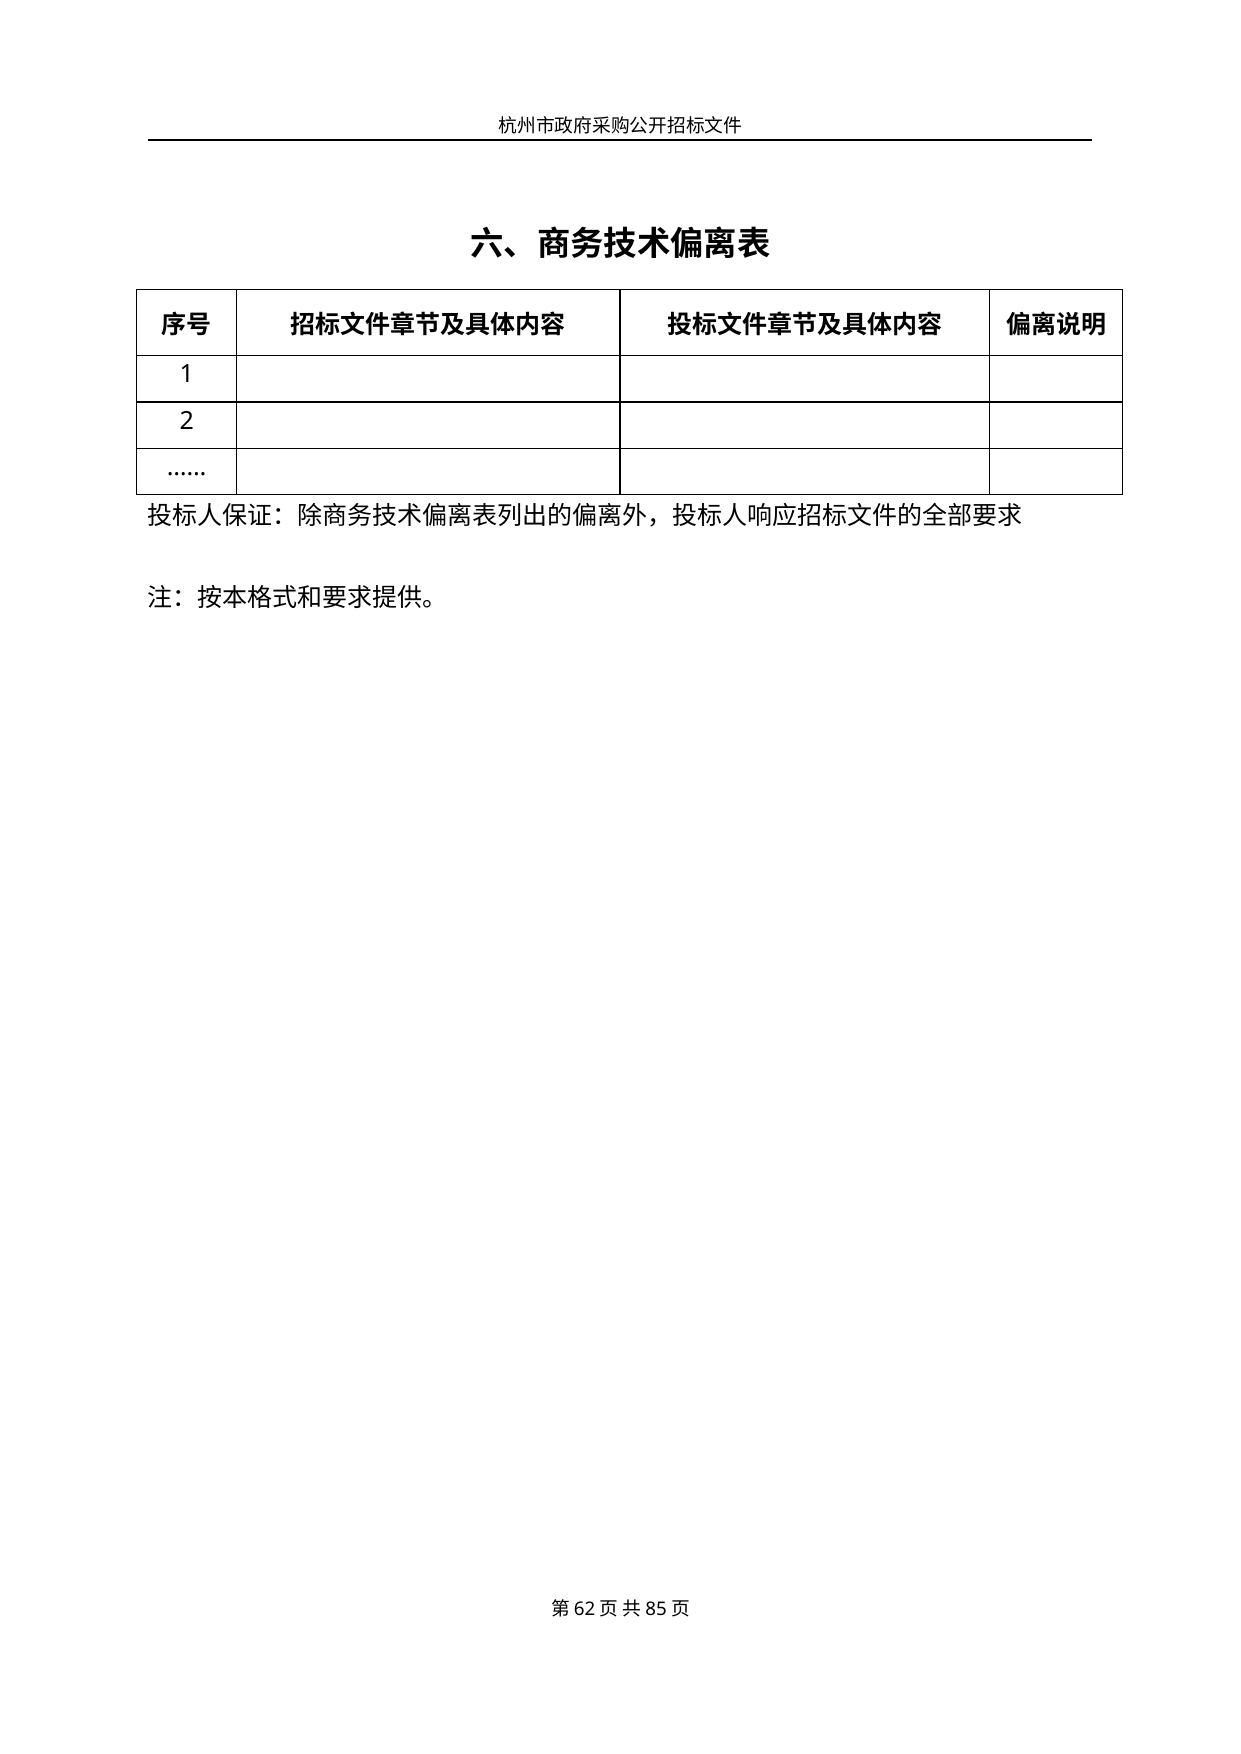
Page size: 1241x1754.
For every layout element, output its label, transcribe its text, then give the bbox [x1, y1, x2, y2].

table_cell …… [137, 449, 236, 494]
table_cell [621, 356, 989, 401]
subtitle 六、商务技术偏离表 [148, 217, 1092, 265]
table_header 投标文件章节及具体内容 [621, 290, 989, 355]
text 注：按本格式和要求提供。 [148, 577, 1049, 613]
table_cell [237, 356, 619, 401]
table_header 序号 [137, 290, 236, 355]
table_cell [990, 356, 1122, 401]
table_cell [990, 403, 1122, 448]
table_cell 2 [137, 403, 236, 448]
table_cell [621, 403, 989, 448]
table_cell 1 [137, 356, 236, 401]
table_header 招标文件章节及具体内容 [237, 290, 619, 355]
table_cell [237, 403, 619, 448]
table_cell [621, 449, 989, 494]
table_cell [990, 449, 1122, 494]
text 投标人保证：除商务技术偏离表列出的偏离外，投标人响应招标文件的全部要求 [148, 495, 1092, 532]
table_header 偏离说明 [990, 290, 1122, 355]
table_cell [237, 449, 619, 494]
